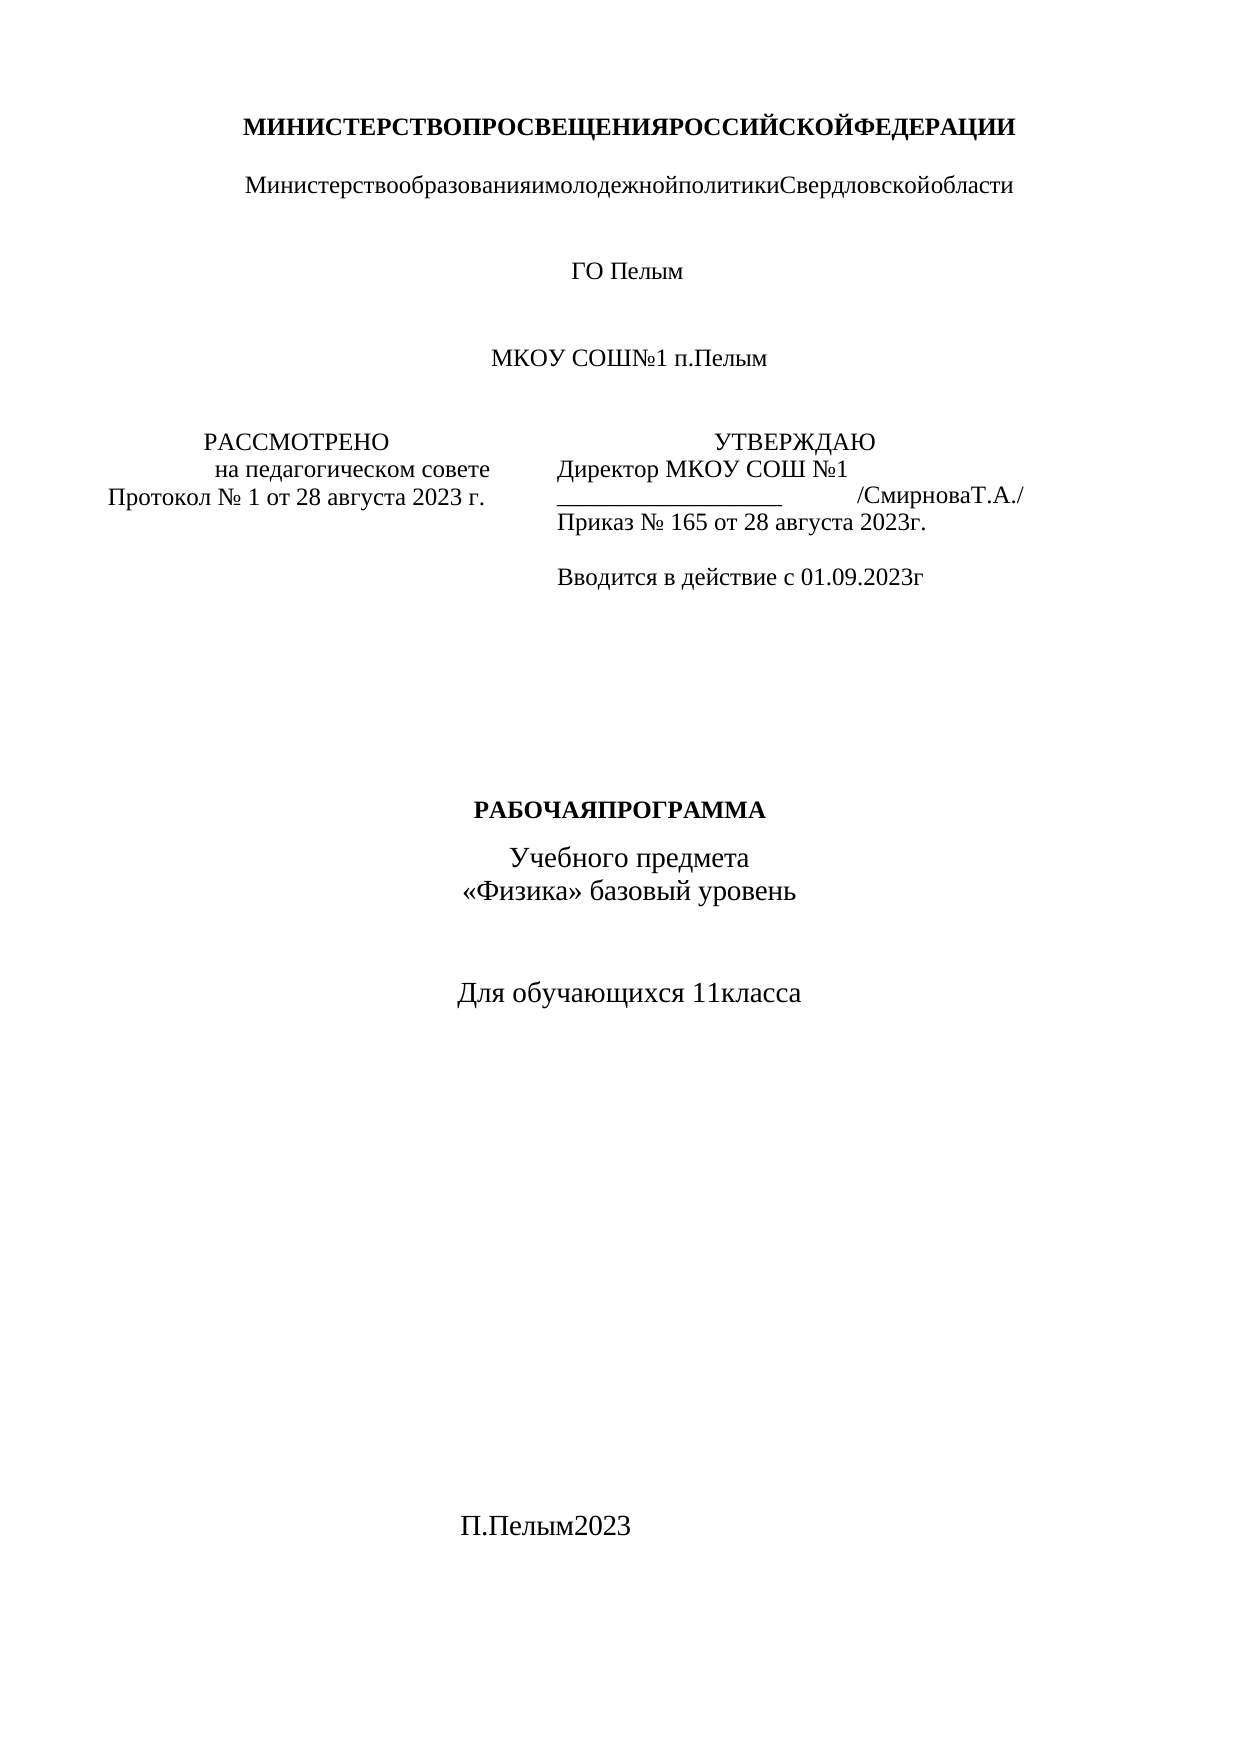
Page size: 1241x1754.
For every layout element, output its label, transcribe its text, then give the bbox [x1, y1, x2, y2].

table_header РАССМОТРЕНО на педагогическом совете Протокол № 1 от 28 августа 2023 г. [47, 430, 546, 591]
table_header УТВЕРЖДАЮ Директор МКОУ СОШ №1 __________________ /СмирноваТ.А./ Приказ № 165 от 28 августа 2023г. Вводится в действие с 01.09.2023г [546, 430, 1044, 591]
subtitle РАБОЧАЯПРОГРАММА [470, 795, 769, 824]
text ГО Пелым [221, 256, 1033, 285]
text «Физика» базовый уровень [225, 873, 1033, 907]
subtitle МИНИСТЕРСТВОПРОСВЕЩЕНИЯРОССИЙСКОЙФЕДЕРАЦИИ [225, 112, 1034, 140]
text Для обучающихся 11класса [394, 976, 865, 1009]
text МинистерствообразованияимолодежнойполитикиСвердловскойобласти [225, 170, 1033, 198]
text П.Пелым2023 [58, 1508, 1033, 1541]
text МКОУ СОШ№1 п.Пелым [225, 343, 1033, 372]
text Учебного предмета [225, 840, 1033, 873]
